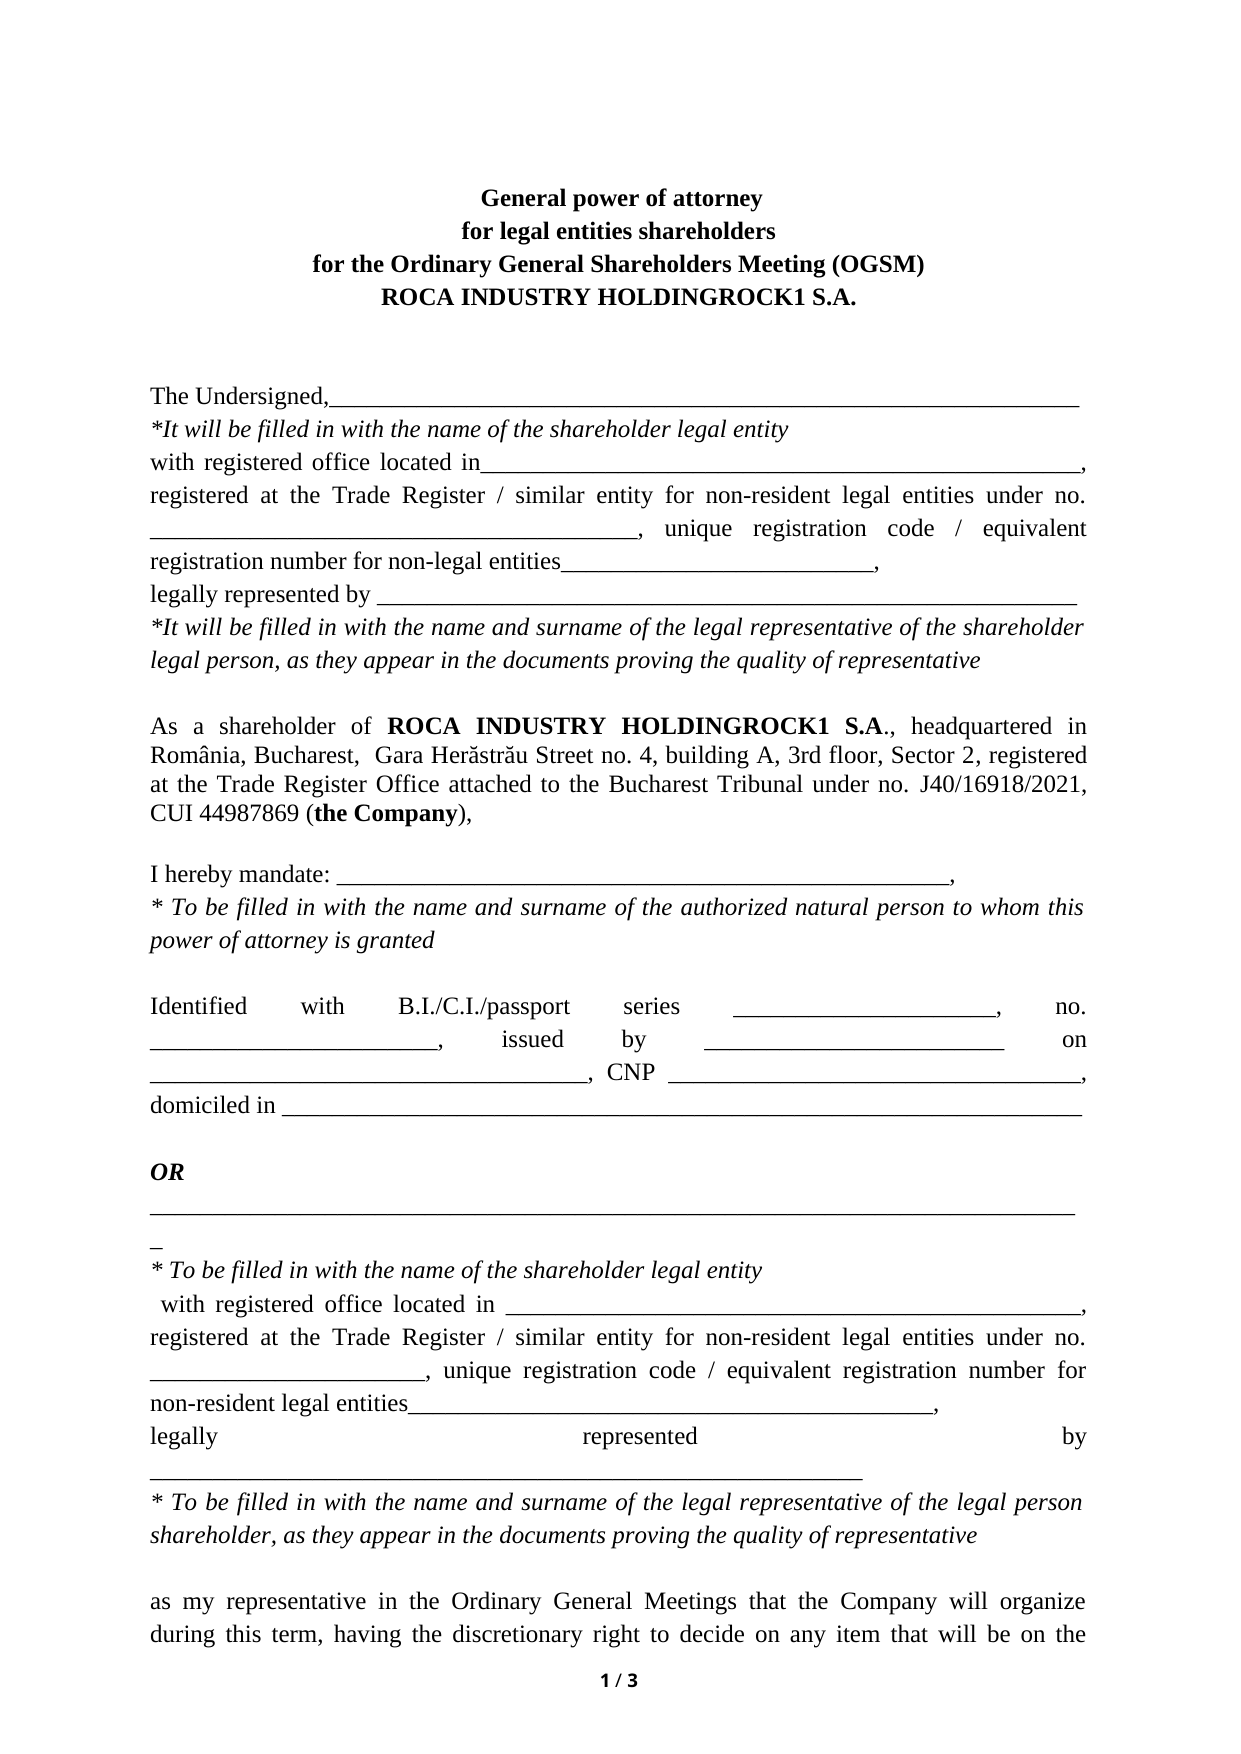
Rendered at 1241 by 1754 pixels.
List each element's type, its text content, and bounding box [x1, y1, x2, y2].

text *It will be filled in with the name and surname of the legal representative of the shareholder legal person, as they appear in the documents proving the quality of representative [150, 612, 1087, 674]
text * To be filled in with the name and surname of the authorized natural person to whom this power of attorney is granted [150, 892, 1087, 954]
text Identified with B.I./C.I./passport series _____________________, no. _______________________, issued by ________________________ on ___________________________________, CNP _________________________________, domiciled in ________________________________________________________________ [150, 991, 1087, 1119]
text ROCA INDUSTRY HOLDINGROCK1 S.A. [150, 282, 1087, 311]
text legally represented by ________________________________________________________ [150, 579, 1087, 608]
text with registered office located in________________________________________________, registered at the Trade Register / similar entity for non-resident legal entities under no. _______________________________________, unique registration code / equivalent registration number for non-legal entities_________________________, [150, 447, 1087, 575]
text As a shareholder of ROCA INDUSTRY HOLDINGROCK1 S.A., headquartered in România, Bucharest, Gara Herăstrău Street no. 4, building A, 3rd floor, Sector 2, registered at the Trade Register Office attached to the Bucharest Tribunal under no. J40/16918/2021, CUI 44987869 (the Company), [150, 711, 1087, 826]
text with registered office located in ______________________________________________, registered at the Trade Register / similar entity for non-resident legal entities under no. ______________________, unique registration code / equivalent registration number for non-resident legal entities__________________________________________, [150, 1289, 1087, 1416]
text for the Ordinary General Shareholders Meeting (OGSM) [150, 249, 1087, 278]
text * To be filled in with the name of the shareholder legal entity [150, 1256, 1087, 1284]
text for legal entities shareholders [150, 216, 1087, 245]
text I hereby mandate: _________________________________________________, [150, 859, 1087, 888]
text The Undersigned,____________________________________________________________ [150, 381, 1087, 410]
text legally represented by _________________________________________________________ [150, 1421, 1087, 1482]
text *It will be filled in with the name of the shareholder legal entity [150, 414, 1087, 443]
text * To be filled in with the name and surname of the legal representative of the legal person shareholder, as they appear in the documents proving the quality of representative [150, 1487, 1087, 1548]
text General power of attorney [150, 183, 1087, 212]
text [150, 1586, 1087, 1648]
text OR [150, 1157, 1087, 1185]
text ___________________________________________________________________________ [150, 1189, 1087, 1251]
